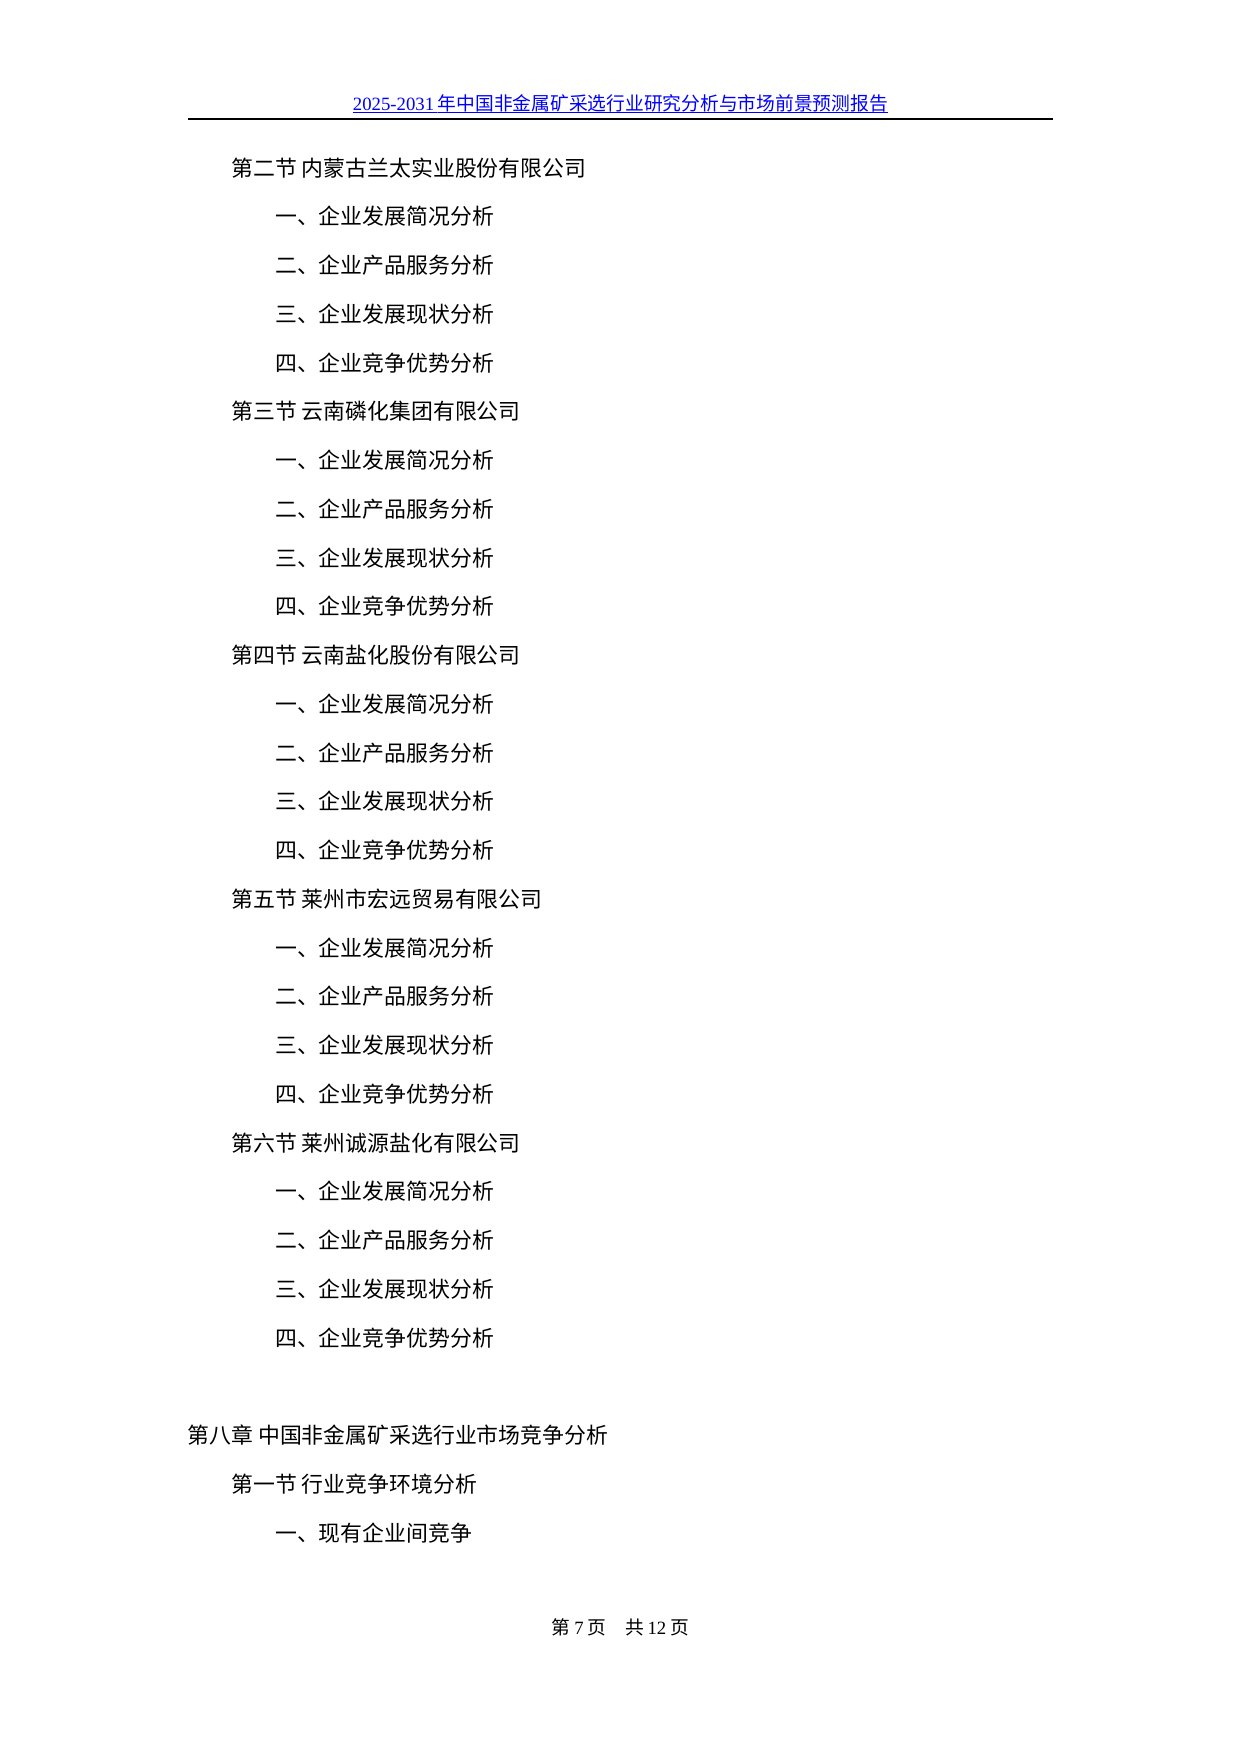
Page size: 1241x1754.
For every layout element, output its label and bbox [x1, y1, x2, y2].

text [187, 150, 1053, 1548]
